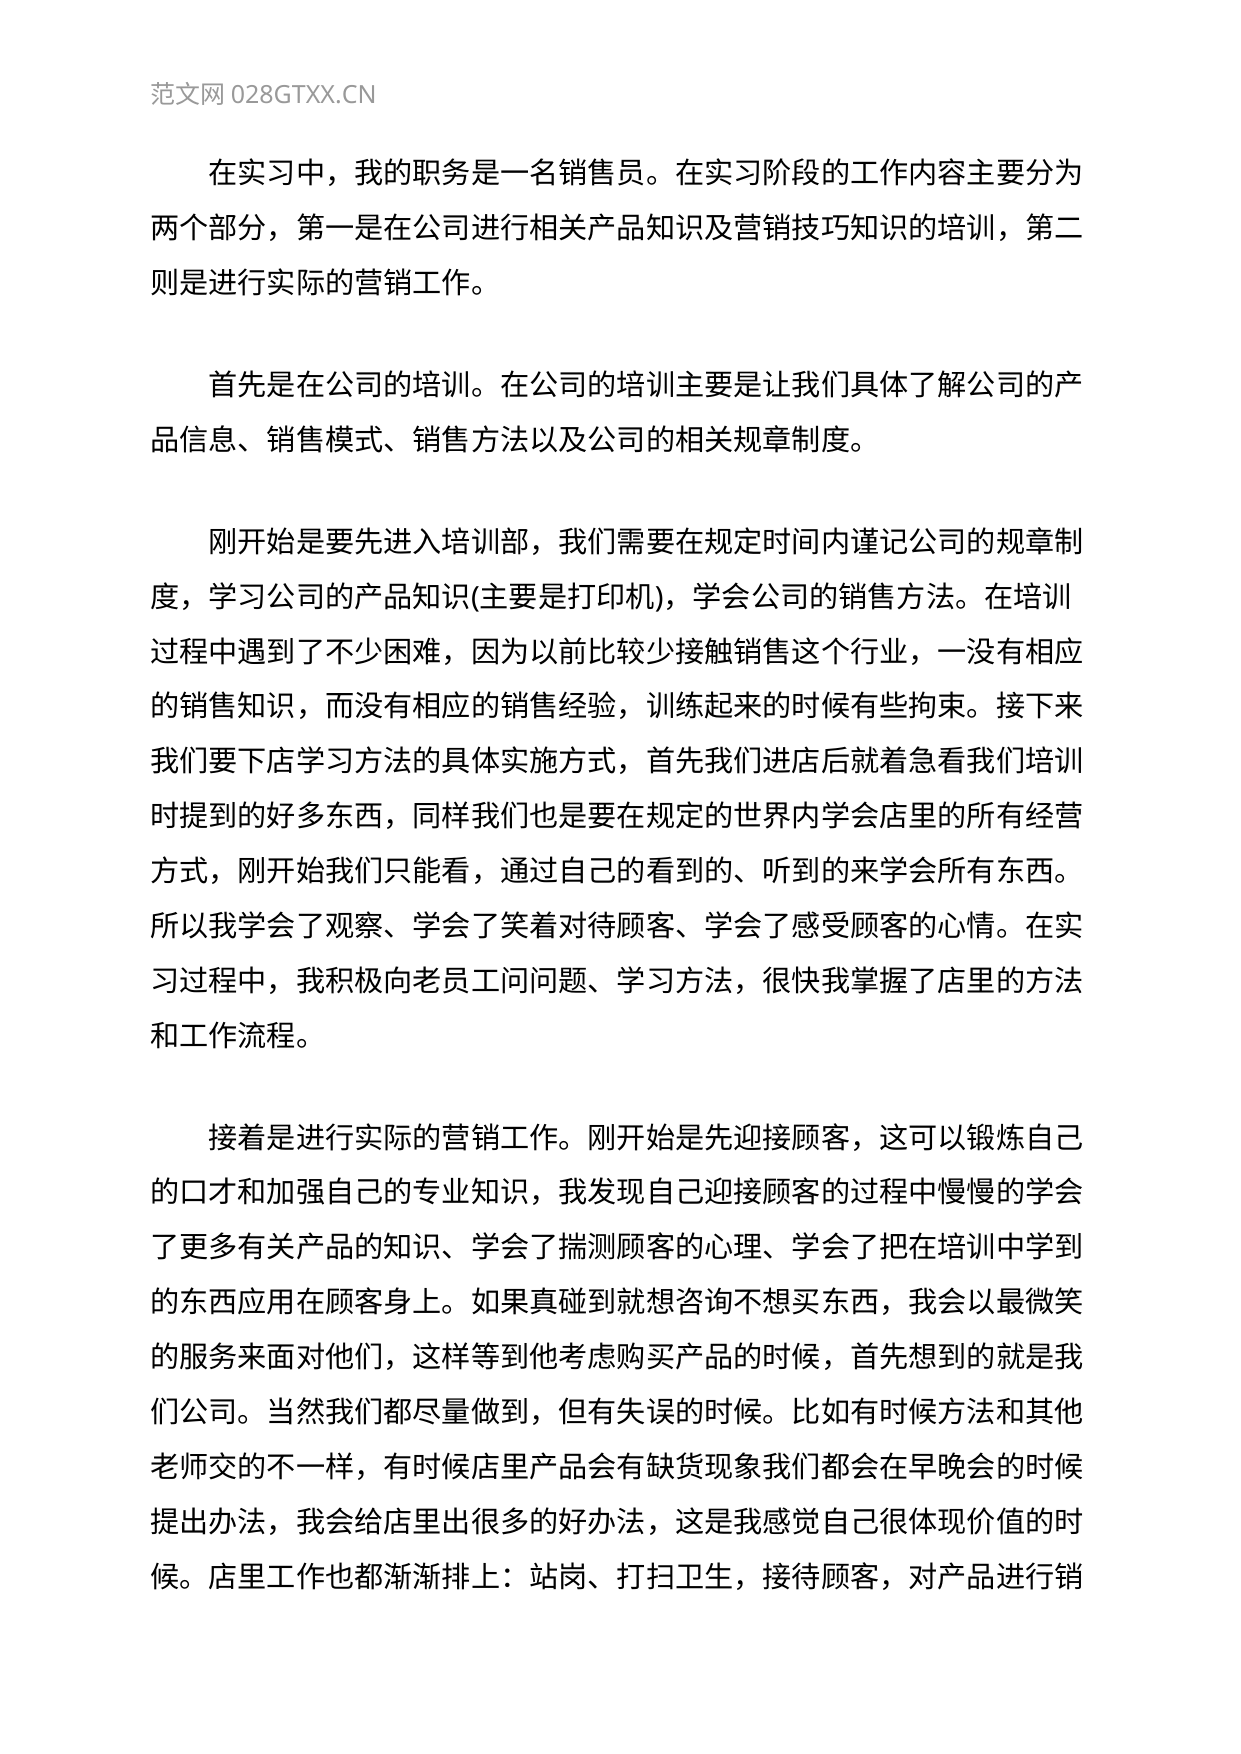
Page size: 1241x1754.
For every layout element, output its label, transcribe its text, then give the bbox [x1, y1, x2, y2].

text 在实习中，我的职务是一名销售员。在实习阶段的工作内容主要分为两个部分，第一是在公司进行相关产品知识及营销技巧知识的培训，第二则是进行实际的营销工作。 [150, 150, 1090, 302]
text 首先是在公司的培训。在公司的培训主要是让我们具体了解公司的产品信息、销售模式、销售方法以及公司的相关规章制度。 [150, 362, 1090, 459]
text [150, 1114, 1090, 1596]
text 刚开始是要先进入培训部，我们需要在规定时间内谨记公司的规章制度，学习公司的产品知识(主要是打印机)，学会公司的销售方法。在培训过程中遇到了不少困难，因为以前比较少接触销售这个行业，一没有相应的销售知识，而没有相应的销售经验，训练起来的时候有些拘束。接下来我们要下店学习方法的具体实施方式，首先我们进店后就着急看我们培训时提到的好多东西，同样我们也是要在规定的世界内学会店里的所有经营方式，刚开始我们只能看，通过自己的看到的、听到的来学会所有东西。所以我学会了观察、学会了笑着对待顾客、学会了感受顾客的心情。在实习过程中，我积极向老员工问问题、学习方法，很快我掌握了店里的方法和工作流程。 [150, 518, 1090, 1055]
